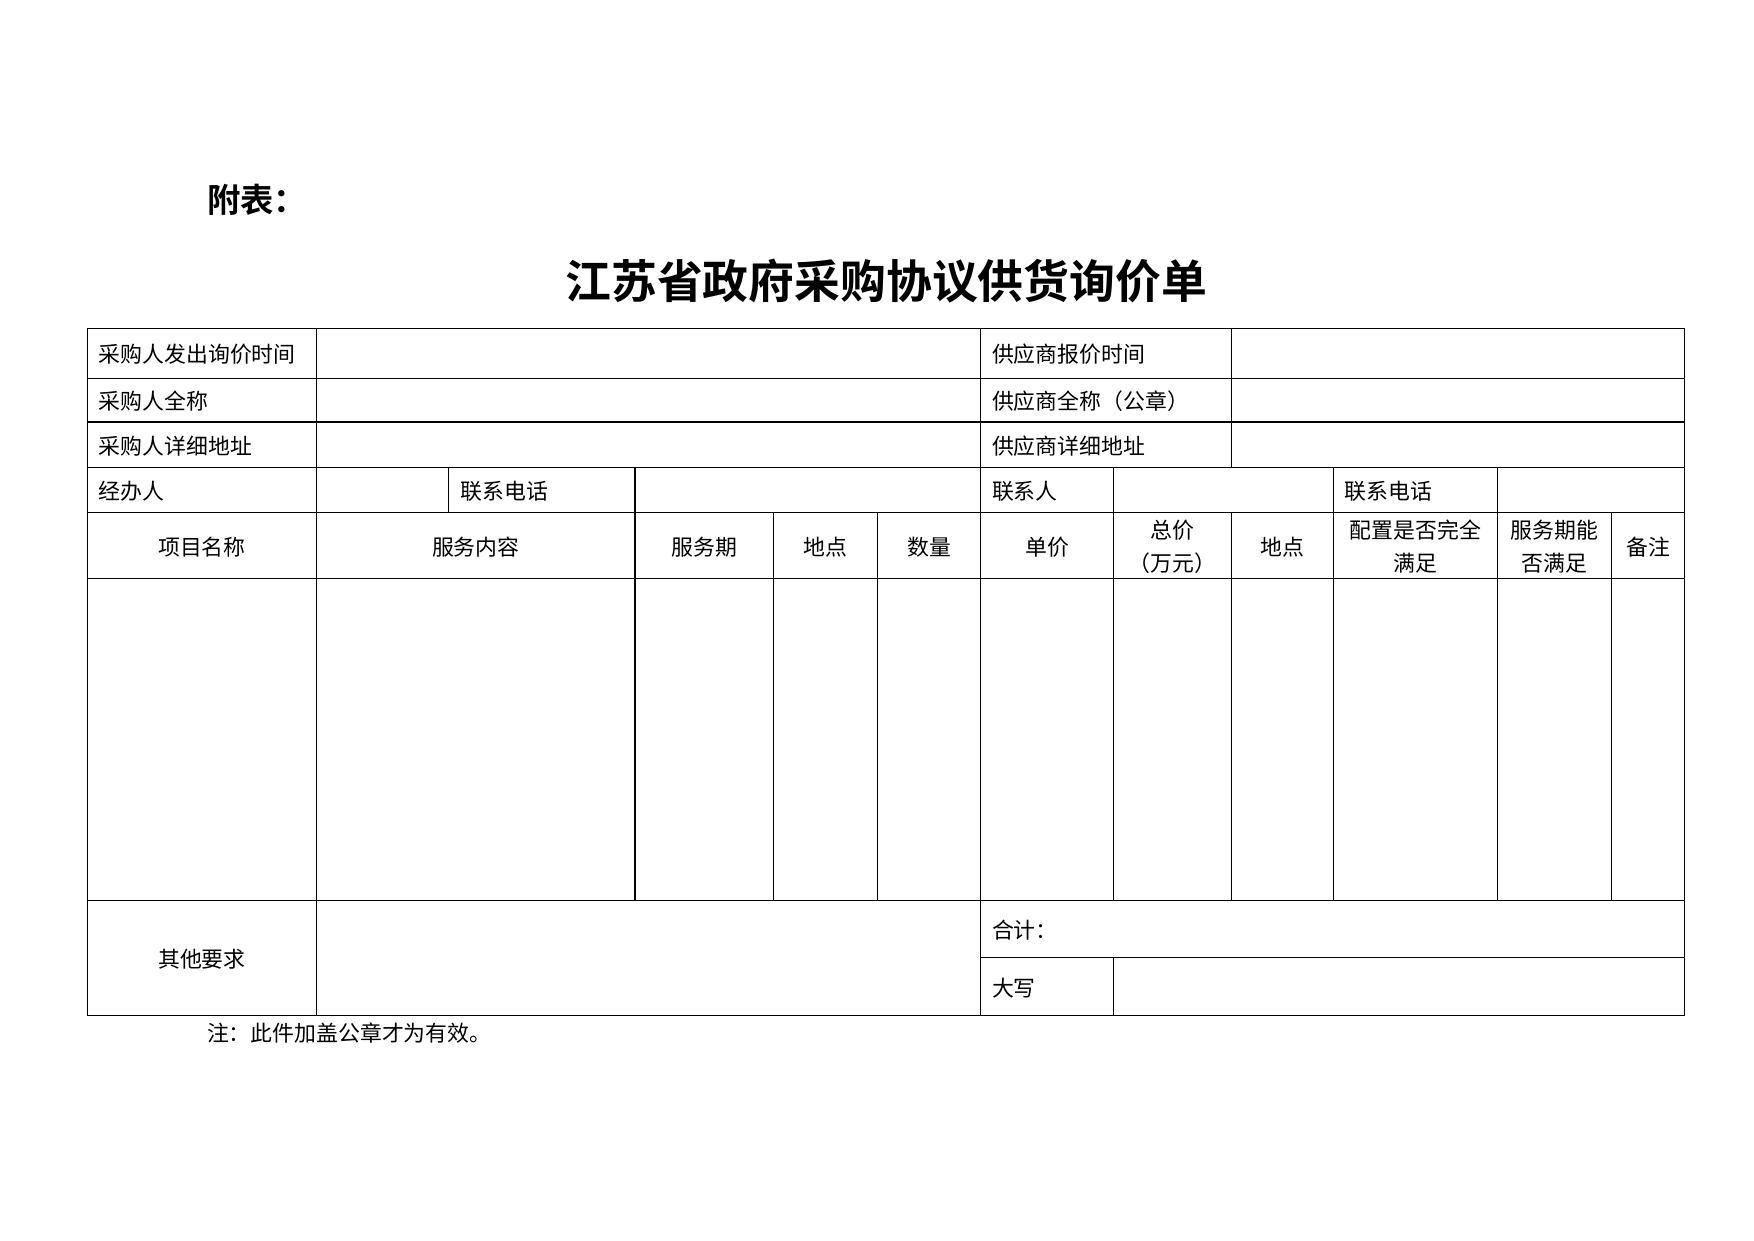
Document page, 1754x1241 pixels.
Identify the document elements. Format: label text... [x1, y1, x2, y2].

table_header [1232, 329, 1684, 378]
text 附表： [207, 165, 1565, 230]
table_cell [1114, 958, 1684, 1014]
table_cell [1612, 579, 1684, 900]
table_cell [1232, 423, 1684, 467]
table_cell [636, 579, 773, 900]
table_cell 联系电话 [1334, 468, 1497, 512]
table_cell [1232, 379, 1684, 421]
table_cell 地点 [774, 513, 877, 578]
table_cell 配置是否完全满足 [1334, 513, 1497, 578]
table_cell 服务内容 [317, 513, 634, 578]
table_header 采购人发出询价时间 [88, 329, 316, 378]
table_cell 采购人全称 [88, 379, 316, 421]
table_cell 大写 [981, 958, 1113, 1014]
text 注：此件加盖公章才为有效。 [207, 1016, 1565, 1048]
table_cell 供应商详细地址 [981, 423, 1231, 467]
table_cell [317, 579, 634, 900]
table_cell 地点 [1232, 513, 1333, 578]
table_cell 数量 [878, 513, 980, 578]
text 江苏省政府采购协议供货询价单 [207, 230, 1565, 328]
table_cell [317, 468, 448, 512]
table_cell [317, 901, 980, 1014]
table_header 供应商报价时间 [981, 329, 1231, 378]
table_cell 采购人详细地址 [88, 423, 316, 467]
table_cell 服务期 [636, 513, 773, 578]
table_cell 项目名称 [88, 513, 316, 578]
table_cell [636, 468, 980, 512]
table_cell [1498, 468, 1684, 512]
table_cell [774, 579, 877, 900]
table_cell [1114, 468, 1333, 512]
table_cell [88, 579, 316, 900]
table_cell 其他要求 [88, 901, 316, 1014]
table_cell [1232, 579, 1333, 900]
table_cell 单价 [981, 513, 1113, 578]
table_cell 总价 （万元） [1114, 513, 1231, 578]
table_header [317, 329, 980, 378]
table_cell [1114, 579, 1231, 900]
table_cell 联系电话 [449, 468, 634, 512]
table_cell [317, 379, 980, 421]
table_cell 备注 [1612, 513, 1684, 578]
table_cell [1334, 579, 1497, 900]
table_cell 服务期能否满足 [1498, 513, 1611, 578]
table_cell 合计： [981, 901, 1684, 957]
table_cell [981, 579, 1113, 900]
table_cell [317, 423, 980, 467]
table_cell 联系人 [981, 468, 1113, 512]
table_cell 经办人 [88, 468, 316, 512]
table_cell [878, 579, 980, 900]
table_cell 供应商全称（公章） [981, 379, 1231, 421]
table_cell [1498, 579, 1611, 900]
